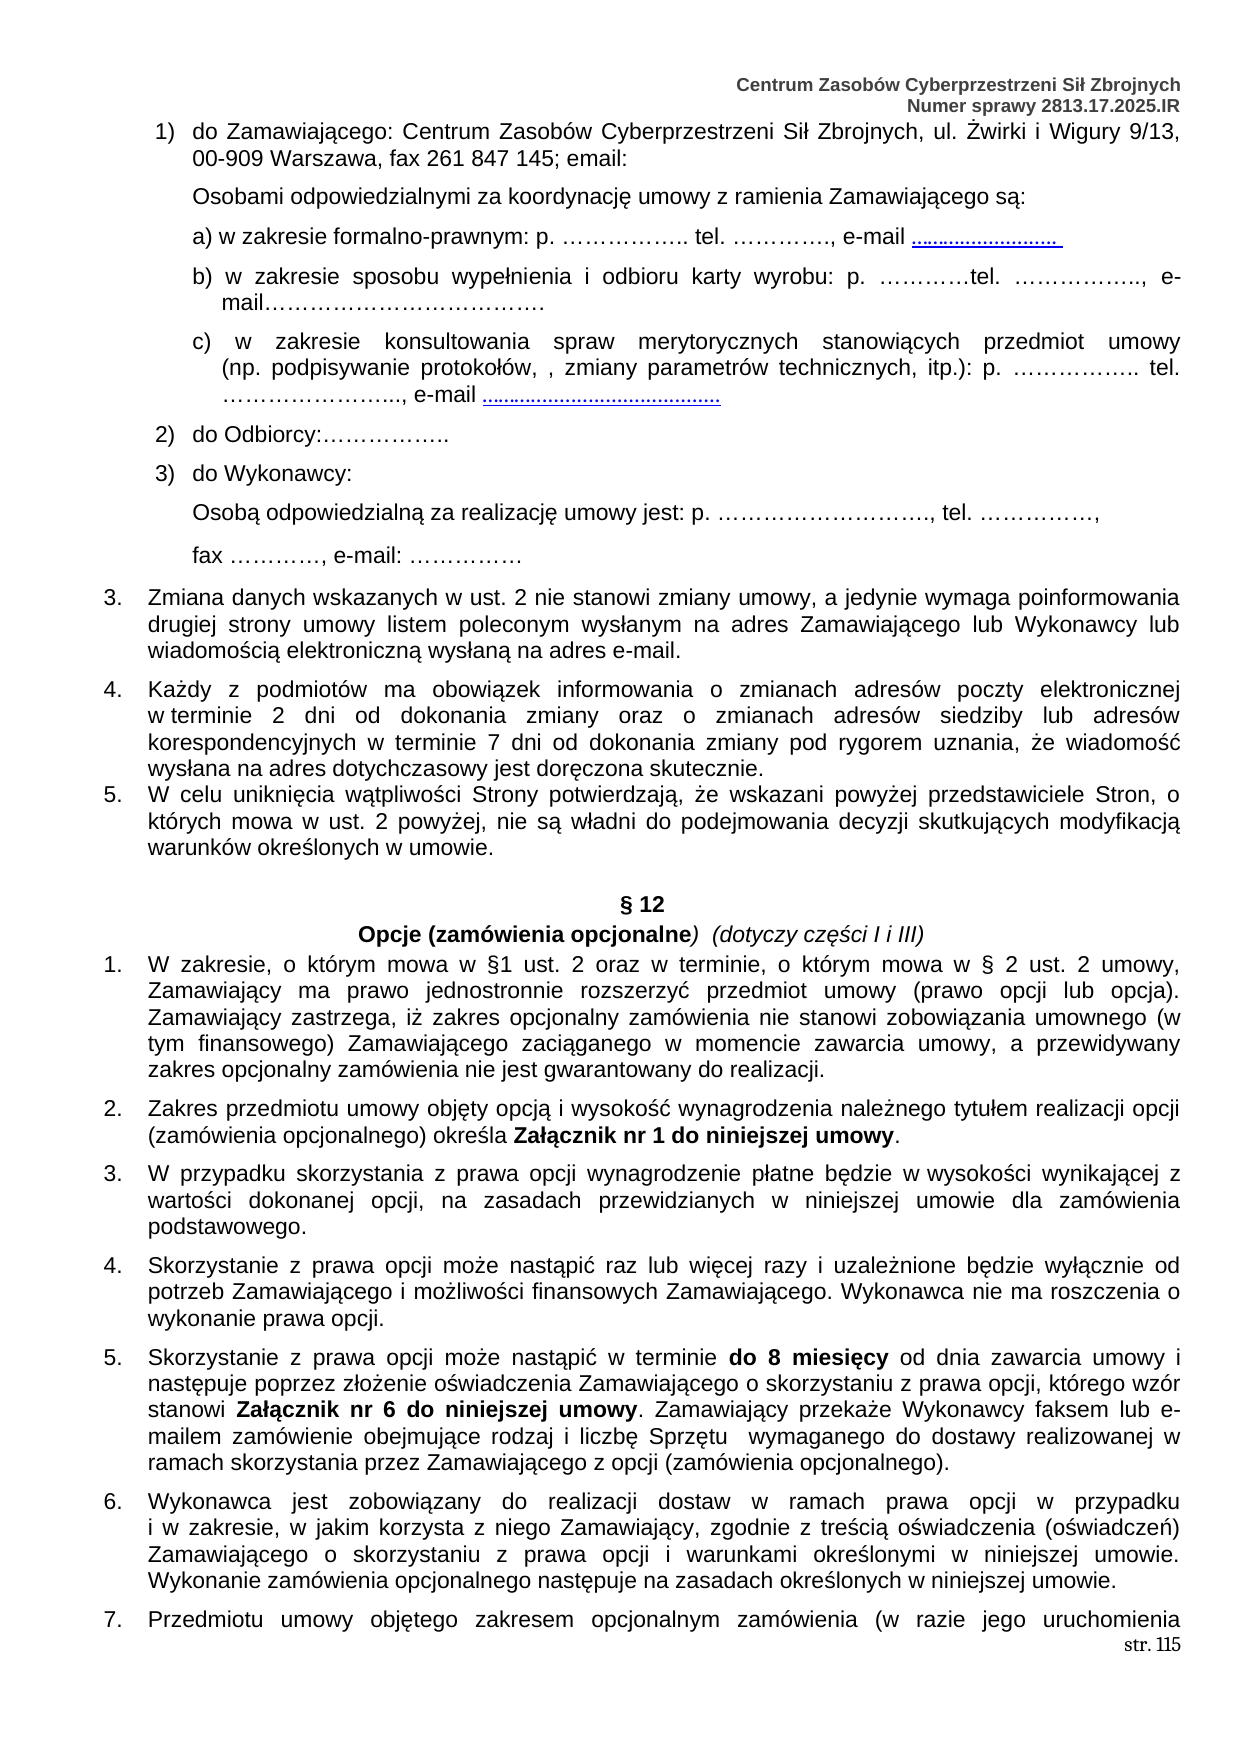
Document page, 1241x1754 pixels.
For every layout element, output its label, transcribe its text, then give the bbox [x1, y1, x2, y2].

list Skorzystanie z prawa opcji może nastąpić w terminie do 8 miesięcy od dnia zawarcia umowy i następuje poprzez złożenie oświadczenia Zamawiającego o skorzystaniu z prawa opcji, którego wzór stanowi Załącznik nr 6 do niniejszej umowy. Zamawiający przekaże Wykonawcy faksem lub e-mailem zamówienie obejmujące rodzaj i liczbę Sprzętu wymaganego do dostawy realizowanej w ramach skorzystania przez Zamawiającego z opcji (zamówienia opcjonalnego). [103, 1343, 1181, 1475]
text Osobami odpowiedzialnymi za koordynację umowy z ramienia Zamawiającego są: [192, 183, 1181, 210]
list W przypadku skorzystania z prawa opcji wynagrodzenie płatne będzie w wysokości wynikającej z wartości dokonanej opcji, na zasadach przewidzianych w niniejszej umowie dla zamówienia podstawowego. [103, 1160, 1181, 1239]
text Opcje (zamówienia opcjonalne) (dotyczy części I i III) [103, 921, 1181, 947]
text § 12 [103, 891, 1181, 917]
list Zakres przedmiotu umowy objęty opcją i wysokość wynagrodzenia należnego tytułem realizacji opcji (zamówienia opcjonalnego) określa Załącznik nr 1 do niniejszej umowy. [103, 1095, 1181, 1148]
list Wykonawca jest zobowiązany do realizacji dostaw w ramach prawa opcji w przypadku i w zakresie, w jakim korzysta z niego Zamawiający, zgodnie z treścią oświadczenia (oświadczeń) Zamawiającego o skorzystaniu z prawa opcji i warunkami określonymi w niniejszej umowie. Wykonanie zamówienia opcjonalnego następuje na zasadach określonych w niniejszej umowie. [103, 1488, 1181, 1593]
list Zmiana danych wskazanych w ust. 2 nie stanowi zmiany umowy, a jedynie wymaga poinformowania drugiej strony umowy listem poleconym wysłanym na adres Zamawiającego lub Wykonawcy lub wiadomością elektroniczną wysłaną na adres e-mail. [103, 584, 1181, 663]
list W celu uniknięcia wątpliwości Strony potwierdzają, że wskazani powyżej przedstawiciele Stron, o których mowa w ust. 2 powyżej, nie są władni do podejmowania decyzji skutkujących modyfikacją warunków określonych w umowie. [103, 781, 1181, 860]
text b) w zakresie sposobu wypełnienia i odbioru karty wyrobu: p. …………tel. …………….., e-mail………………………………. [192, 263, 1181, 315]
list do Zamawiającego: Centrum Zasobów Cyberprzestrzeni Sił Zbrojnych, ul. Żwirki i Wigury 9/13, 00-909 Warszawa, fax 261 847 145; email: [154, 118, 1181, 171]
text c) w zakresie konsultowania spraw merytorycznych stanowiących przedmiot umowy (np. podpisywanie protokołów, , zmiany parametrów technicznych, itp.): p. …………….. tel. …………………..., e-mail ………................................. [192, 328, 1181, 409]
list W zakresie, o którym mowa w §1 ust. 2 oraz w terminie, o którym mowa w § 2 ust. 2 umowy, Zamawiający ma prawo jednostronnie rozszerzyć przedmiot umowy (prawo opcji lub opcja). Zamawiający zastrzega, iż zakres opcjonalny zamówienia nie stanowi zobowiązania umownego (w tym finansowego) Zamawiającego zaciąganego w momencie zawarcia umowy, a przewidywany zakres opcjonalny zamówienia nie jest gwarantowany do realizacji. [103, 951, 1181, 1083]
list do Odbiorcy:…………….. [155, 421, 1181, 447]
list do Wykonawcy: [155, 460, 1181, 486]
text Osobą odpowiedzialną za realizację umowy jest: p. ………………………., tel. ……………, [192, 499, 1181, 525]
list Skorzystanie z prawa opcji może nastąpić raz lub więcej razy i uzależnione będzie wyłącznie od potrzeb Zamawiającego i możliwości finansowych Zamawiającego. Wykonawca nie ma roszczenia o wykonanie prawa opcji. [103, 1252, 1181, 1331]
text a) w zakresie formalno-prawnym: p. …………….. tel. …………., e-mail ………................. [192, 222, 1181, 250]
list Każdy z podmiotów ma obowiązek informowania o zmianach adresów poczty elektronicznej w terminie 2 dni od dokonania zmiany oraz o zmianach adresów siedziby lub adresów korespondencyjnych w terminie 7 dni od dokonania zmiany pod rygorem uznania, że wiadomość wysłana na adres dotychczasowy jest doręczona skutecznie. [103, 676, 1181, 781]
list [103, 1606, 1181, 1632]
text fax …………, e-mail: …………… [192, 542, 1181, 568]
